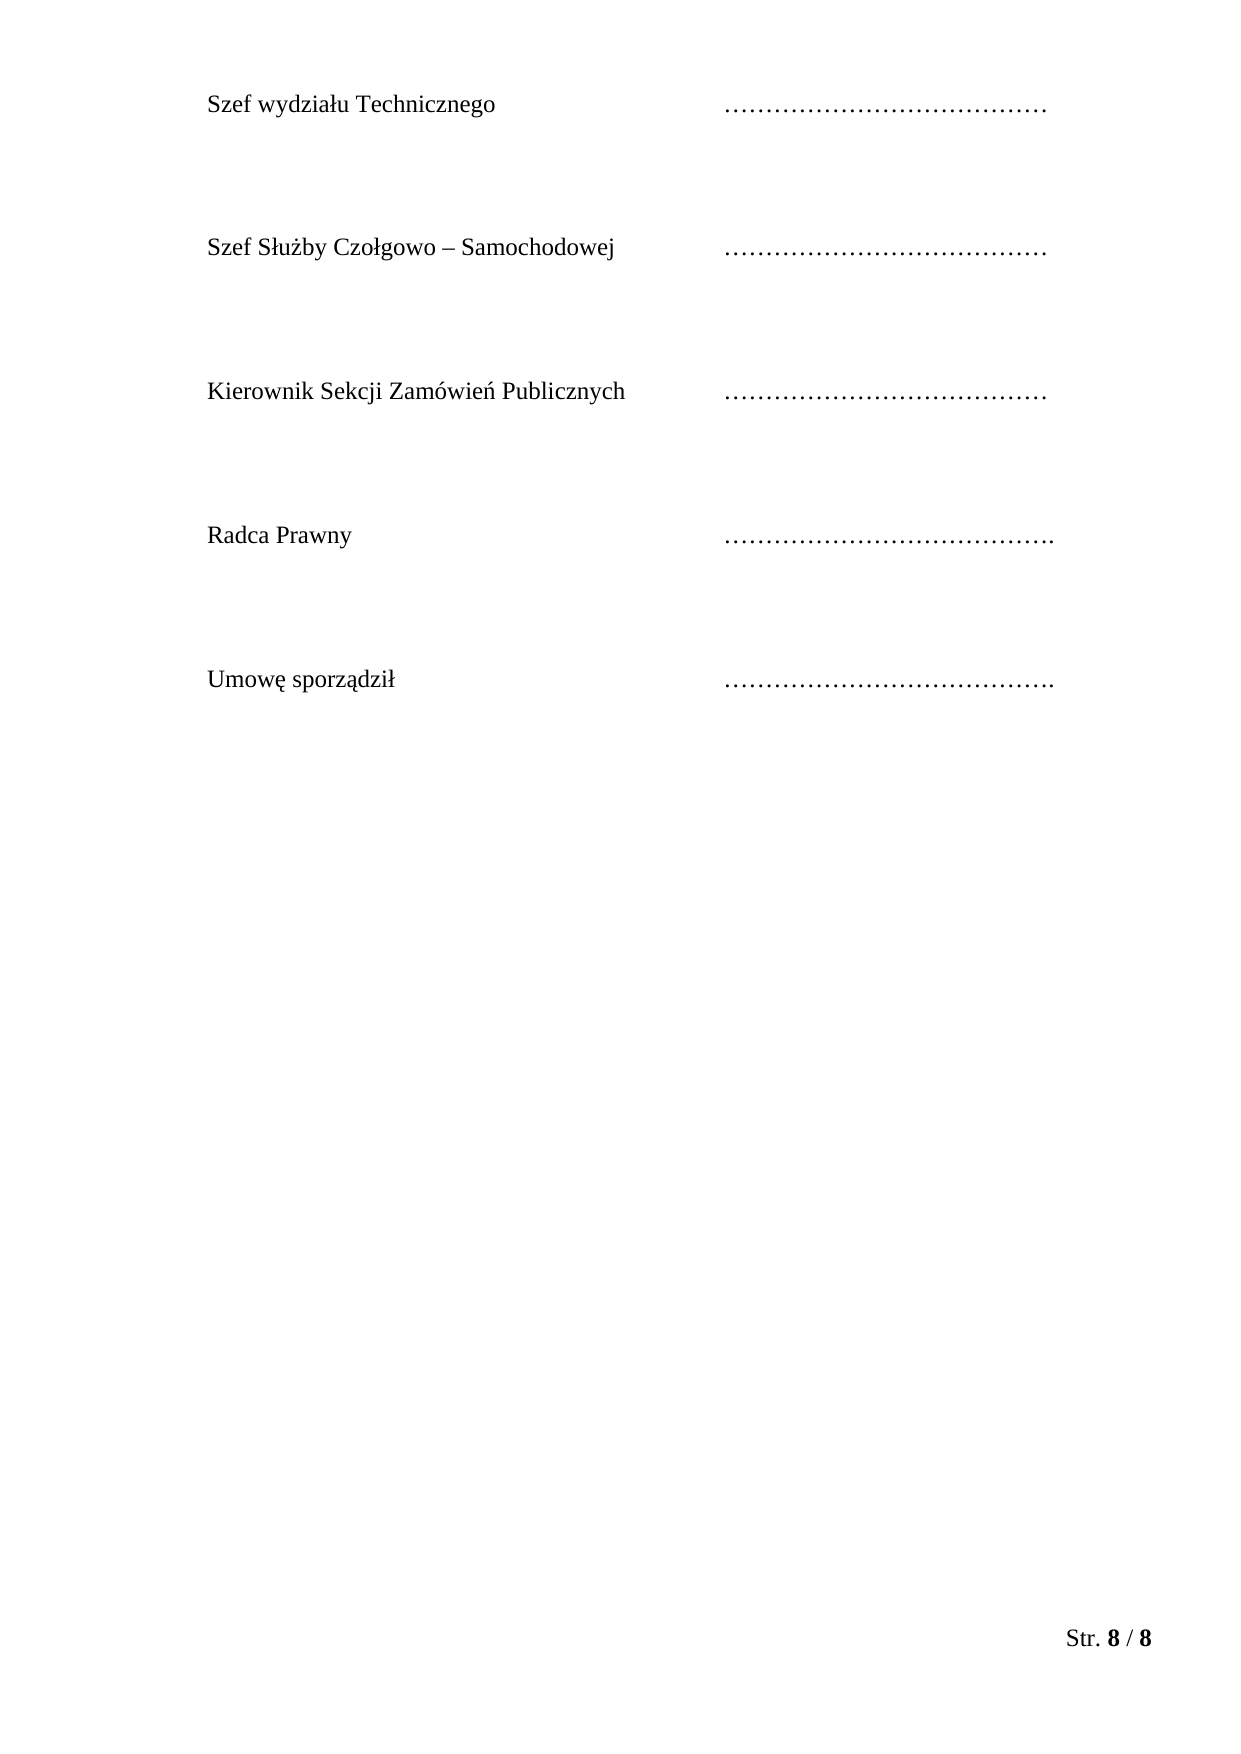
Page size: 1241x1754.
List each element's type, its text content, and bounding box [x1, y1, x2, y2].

title Szef wydziału Technicznego ………………………………… [207, 89, 1152, 117]
title Kierownik Sekcji Zamówień Publicznych ………………………………… [207, 376, 1152, 405]
text Umowę sporządził …………………………………. [207, 664, 1152, 692]
text Radca Prawny …………………………………. [207, 520, 1152, 549]
title Szef Służby Czołgowo – Samochodowej ………………………………… [207, 232, 1152, 261]
